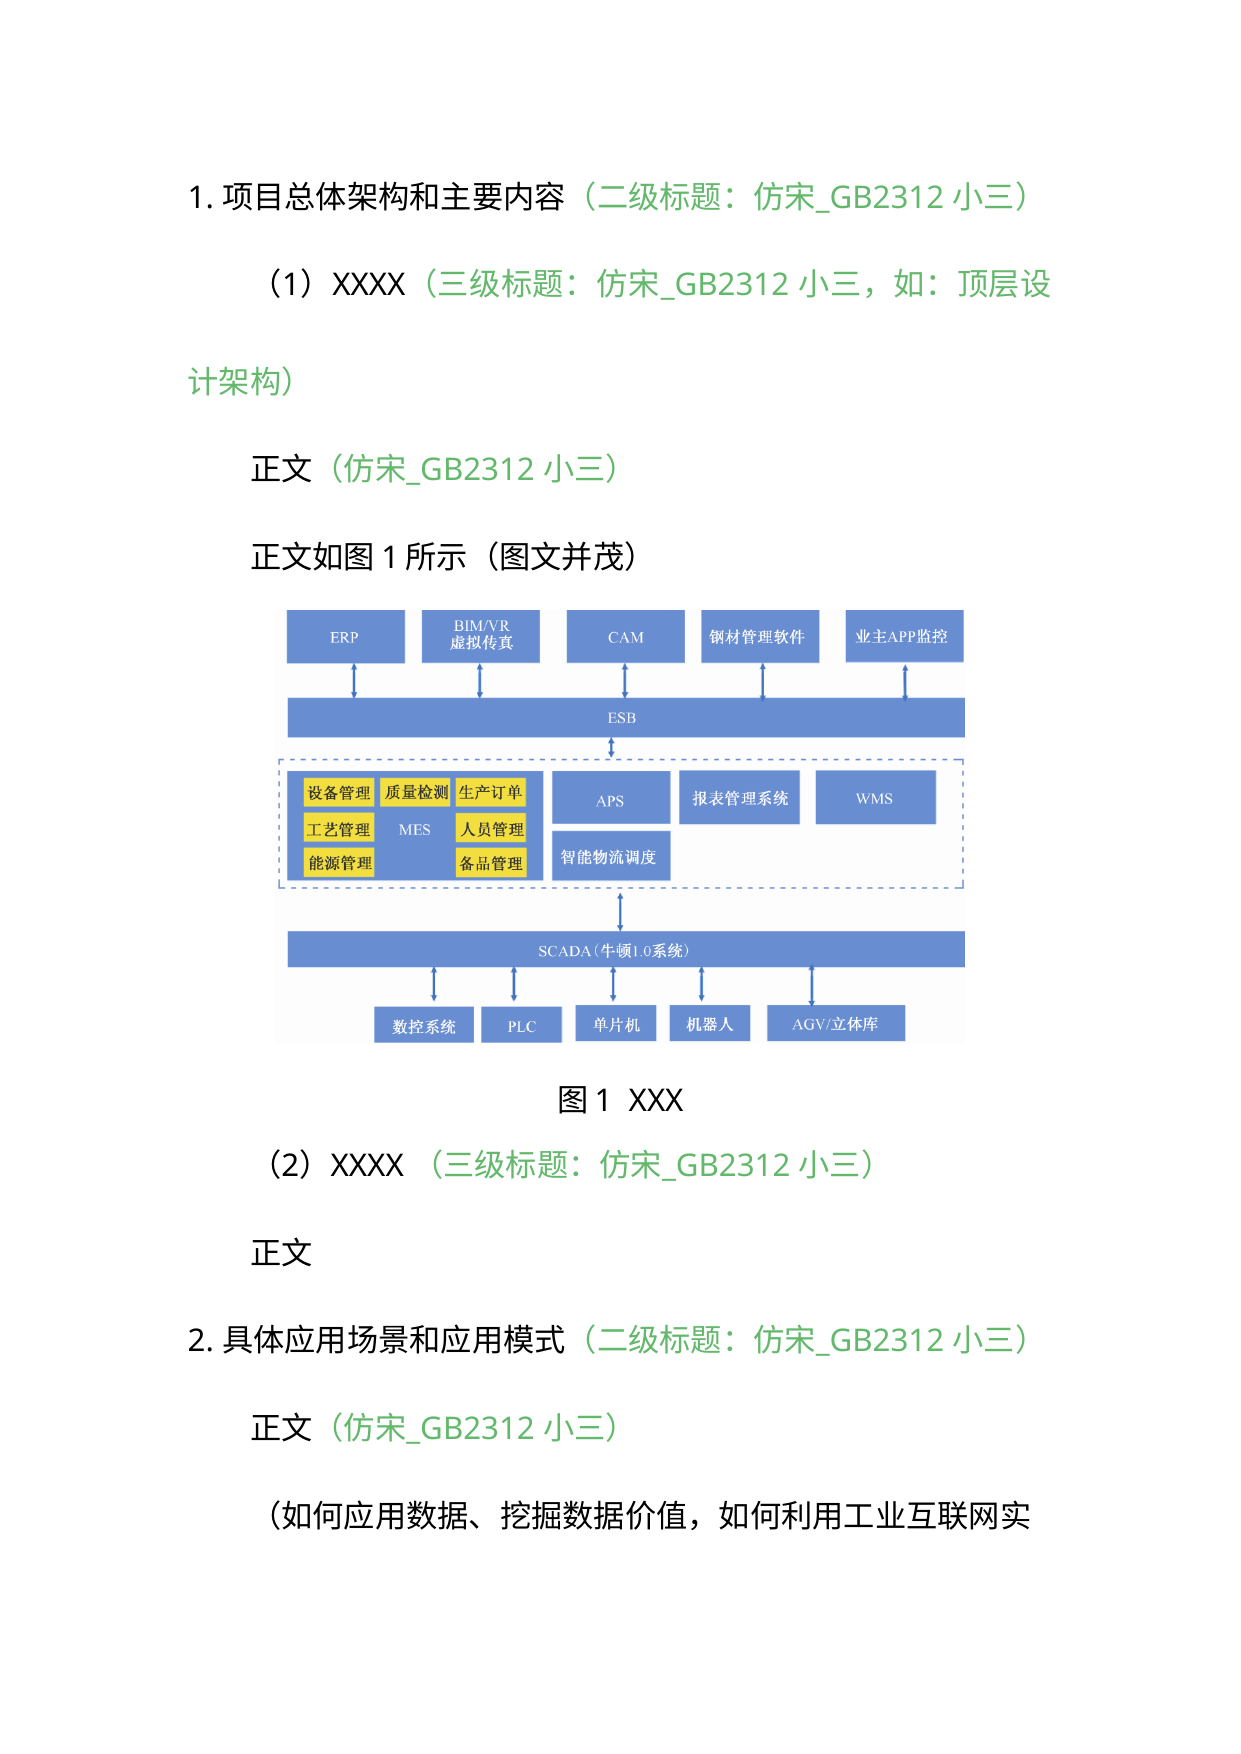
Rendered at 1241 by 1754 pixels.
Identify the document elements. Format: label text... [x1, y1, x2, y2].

text 图1 XXX [187, 1065, 1053, 1130]
text 1. 项目总体架构和主要内容（二级标题：仿宋_GB2312 小三） [187, 162, 1053, 227]
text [187, 1481, 1053, 1546]
text 2. 具体应用场景和应用模式（二级标题：仿宋_GB2312 小三） [187, 1306, 1053, 1371]
text （2）XXXX （三级标题：仿宋_GB2312 小三） [187, 1130, 1053, 1195]
text 正文 [187, 1218, 1053, 1283]
text 正文（仿宋_GB2312 小三） [187, 1393, 1053, 1458]
picture [275, 610, 965, 1043]
text 正文如图1所示（图文并茂） [187, 522, 1053, 587]
text （1）XXXX（三级标题：仿宋_GB2312 小三，如：顶层设计架构） [187, 250, 1053, 412]
text 正文（仿宋_GB2312 小三） [187, 435, 1053, 500]
